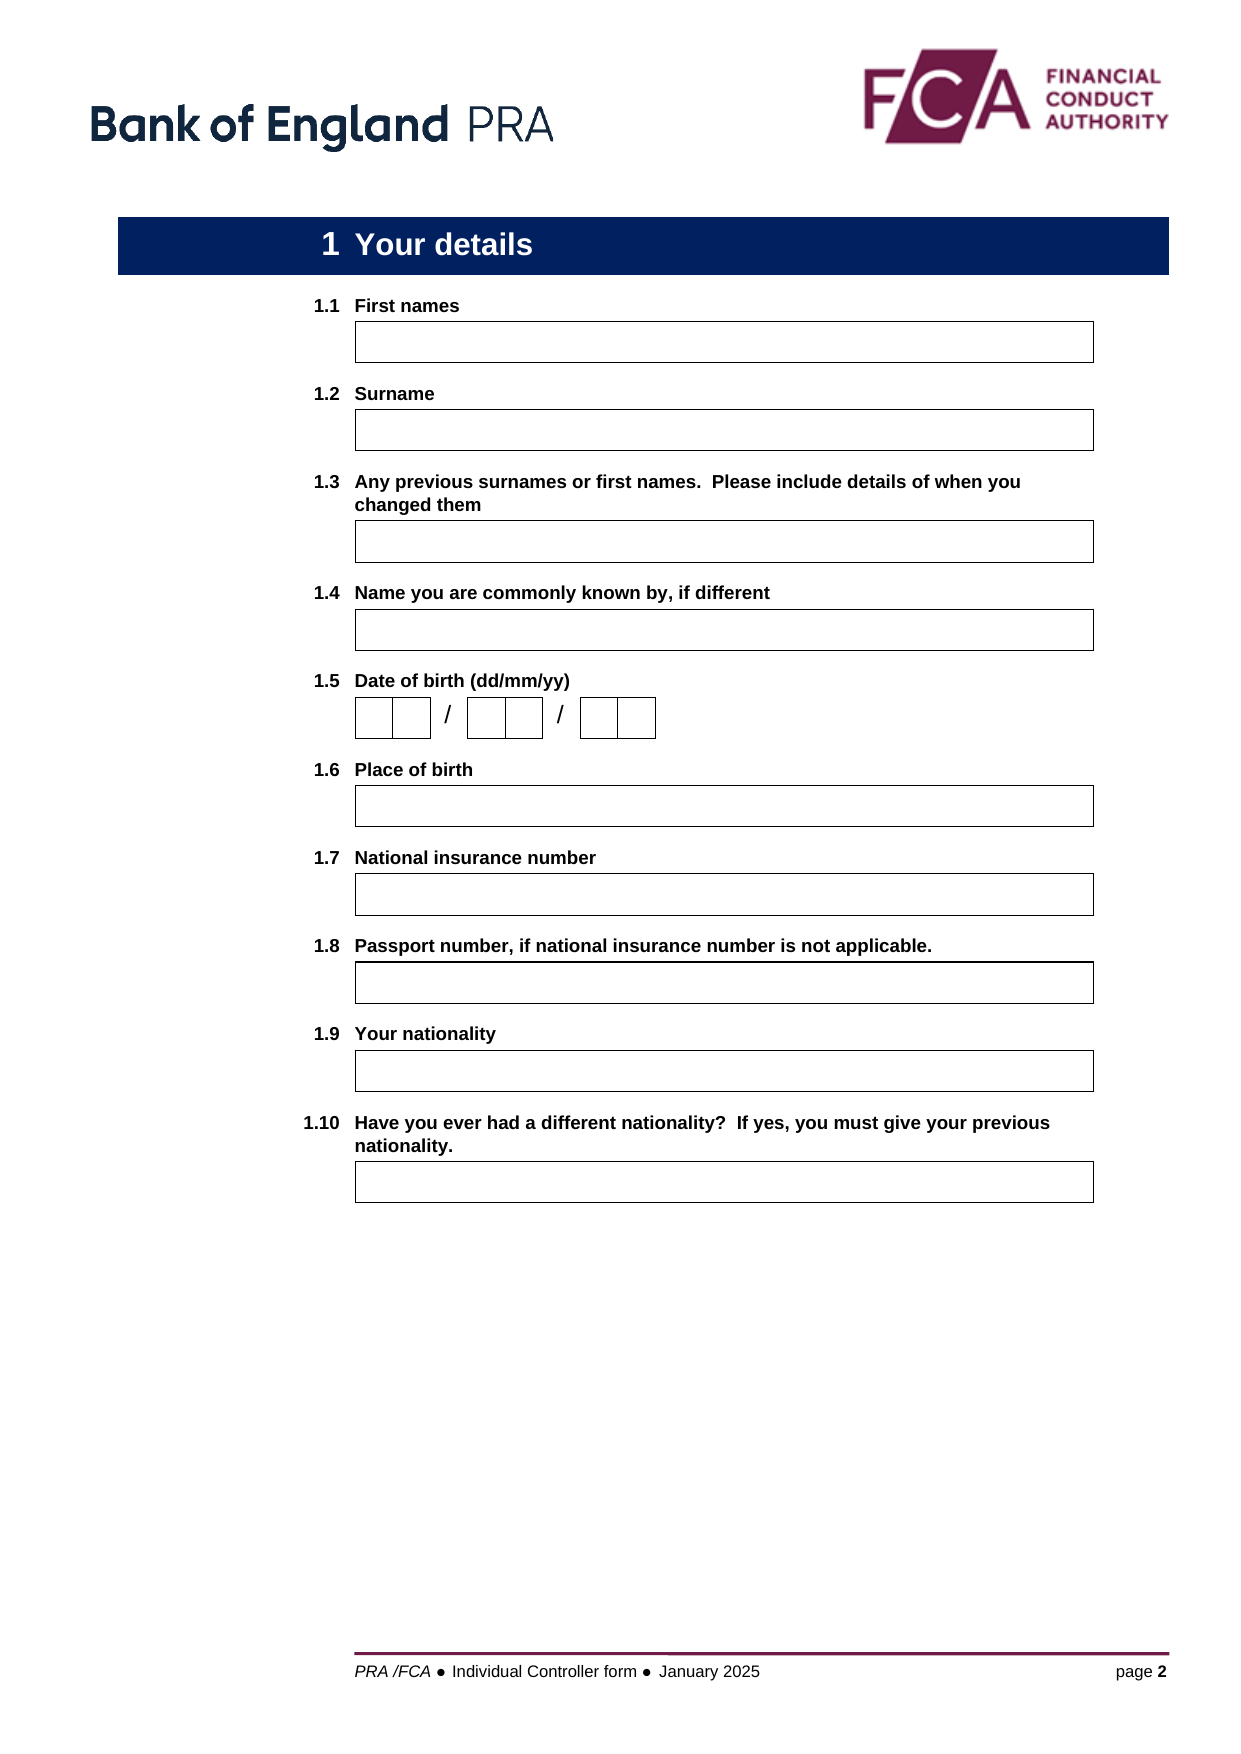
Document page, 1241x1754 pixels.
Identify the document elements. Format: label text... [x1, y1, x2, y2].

text 1.7 National insurance number [295, 846, 1093, 869]
table_header / [431, 697, 467, 738]
table_header [356, 322, 1093, 362]
table_header [356, 963, 1093, 1003]
text 1.1 First names [295, 294, 1093, 317]
table_header [356, 410, 1093, 450]
text 1.10 Have you ever had a different nationality? If yes, you must give your previous nationality. [295, 1111, 1093, 1157]
table_header / [543, 697, 580, 738]
text 1.9 Your nationality [295, 1022, 1093, 1045]
table_header [356, 698, 392, 738]
table_header [506, 698, 542, 738]
picture [91, 104, 554, 152]
table_header [356, 610, 1093, 650]
table_header [356, 1162, 1093, 1202]
picture [815, 2, 1202, 190]
text 1.5 Date of birth (dd/mm/yy) [295, 669, 1093, 692]
table_header [581, 698, 617, 738]
text 1.8 Passport number, if national insurance number is not applicable. [295, 934, 1093, 957]
table_header [356, 521, 1093, 562]
table_header [356, 874, 1093, 914]
table_header [356, 1051, 1093, 1091]
table_header [356, 786, 1093, 826]
text 1.3 Any previous surnames or first names. Please include details of when you changed them [295, 470, 1093, 516]
table_header Your details [354, 217, 1169, 275]
table_header 1 [118, 217, 354, 275]
table_header [393, 698, 430, 738]
text 1.2 Surname [295, 382, 1093, 405]
text 1.6 Place of birth [295, 758, 1093, 781]
table_header [618, 698, 655, 738]
table_header [468, 698, 505, 738]
text 1.4 Name you are commonly known by, if different [295, 581, 1093, 604]
